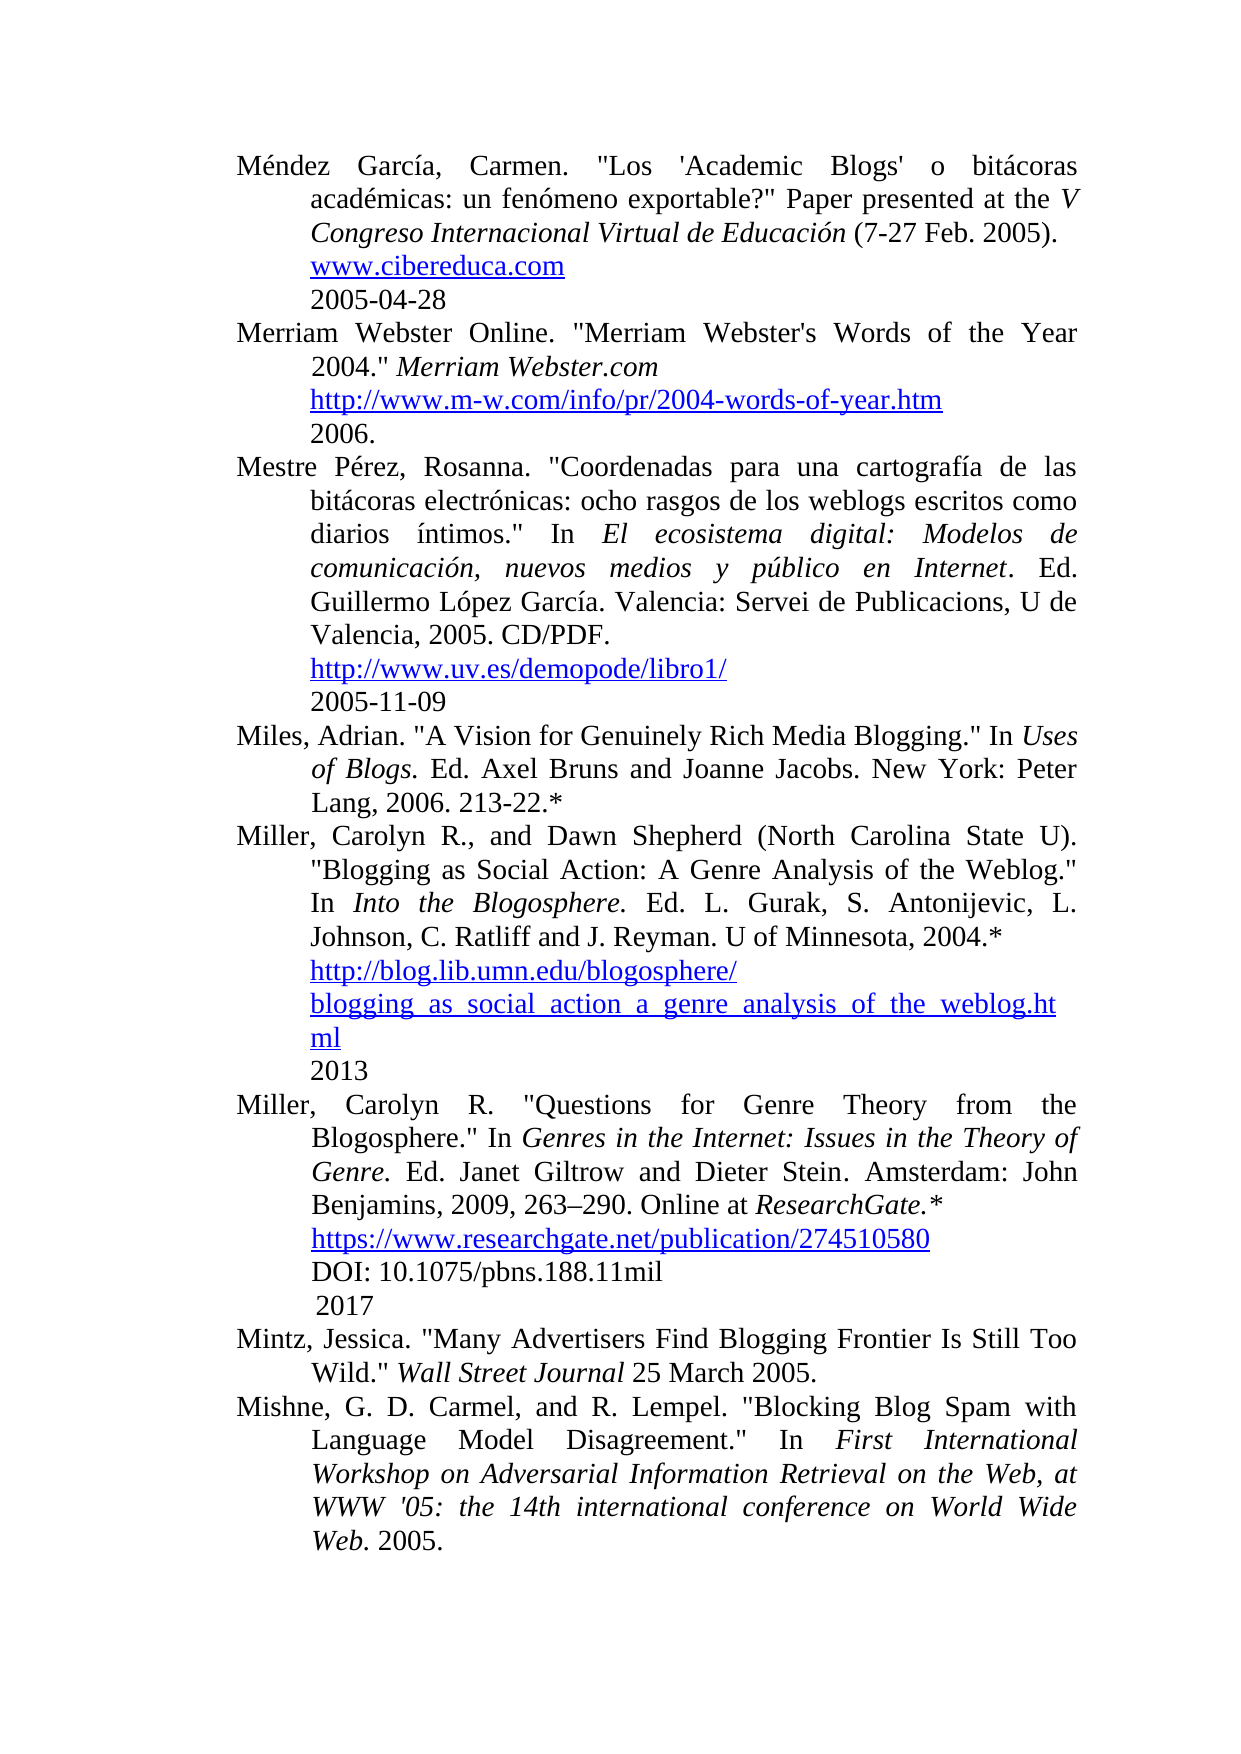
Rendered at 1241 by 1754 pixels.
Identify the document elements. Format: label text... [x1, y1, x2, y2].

text https://www.researchgate.net/publication/274510580 [236, 1221, 1078, 1254]
text Miles, Adrian. "A Vision for Genuinely Rich Media Blogging." In Uses of Blogs. Ed. Axel Bruns and Joanne Jacobs. New York: Peter Lang, 2006. 213-22.* [236, 718, 1078, 818]
text 2006. [310, 416, 1078, 449]
text 2005-11-09 [236, 684, 1078, 718]
text Miller, Carolyn R., and Dawn Shepherd (North Carolina State U). "Blogging as Social Action: A Genre Analysis of the Weblog." In Into the Blogosphere. Ed. L. Gurak, S. Antonijevic, L. Johnson, C. Ratliff and J. Reyman. U of Minnesota, 2004.* [236, 818, 1078, 953]
text DOI: 10.1075/pbns.188.11mil [236, 1254, 1078, 1288]
text 2013 [310, 1053, 1078, 1087]
text 2017 [236, 1288, 1078, 1322]
text Mintz, Jessica. "Many Advertisers Find Blogging Frontier Is Still Too Wild." Wall Street Journal 25 March 2005. [236, 1322, 1078, 1389]
text www.cibereduca.com [236, 248, 1078, 282]
text Merriam Webster Online. "Merriam Webster's Words of the Year 2004." Merriam Webster.com [236, 315, 1078, 382]
text 2005-04-28 [236, 282, 1078, 315]
text Mishne, G. D. Carmel, and R. Lempel. "Blocking Blog Spam with Language Model Disagreement." In First International Workshop on Adversarial Information Retrieval on the Web, at WWW '05: the 14th international conference on World Wide Web. 2005. [236, 1389, 1078, 1556]
text Mestre Pérez, Rosanna. "Coordenadas para una cartografía de las bitácoras electrónicas: ocho rasgos de los weblogs escritos como diarios íntimos." In El ecosistema digital: Modelos de comunicación, nuevos medios y público en Internet. Ed. Guillermo López García. Valencia: Servei de Publicacions, U de Valencia, 2005. CD/PDF. [236, 449, 1078, 651]
text http://www.m-w.com/info/pr/2004-words-of-year.htm [310, 382, 1078, 416]
text Méndez García, Carmen. "Los 'Academic Blogs' o bitácoras académicas: un fenómeno exportable?" Paper presented at the V Congreso Internacional Virtual de Educación (7-27 Feb. 2005). [236, 148, 1078, 248]
text http://blog.lib.umn.edu/blogosphere/blogging_as_social_action_a_genre_analysis_of_the_weblog.html [310, 953, 1078, 1053]
text Miller, Carolyn R. "Questions for Genre Theory from the Blogosphere." In Genres in the Internet: Issues in the Theory of Genre. Ed. Janet Giltrow and Dieter Stein. Amsterdam: John Benjamins, 2009, 263–290. Online at ResearchGate.* [236, 1087, 1078, 1221]
text http://www.uv.es/demopode/libro1/ [236, 651, 1078, 684]
